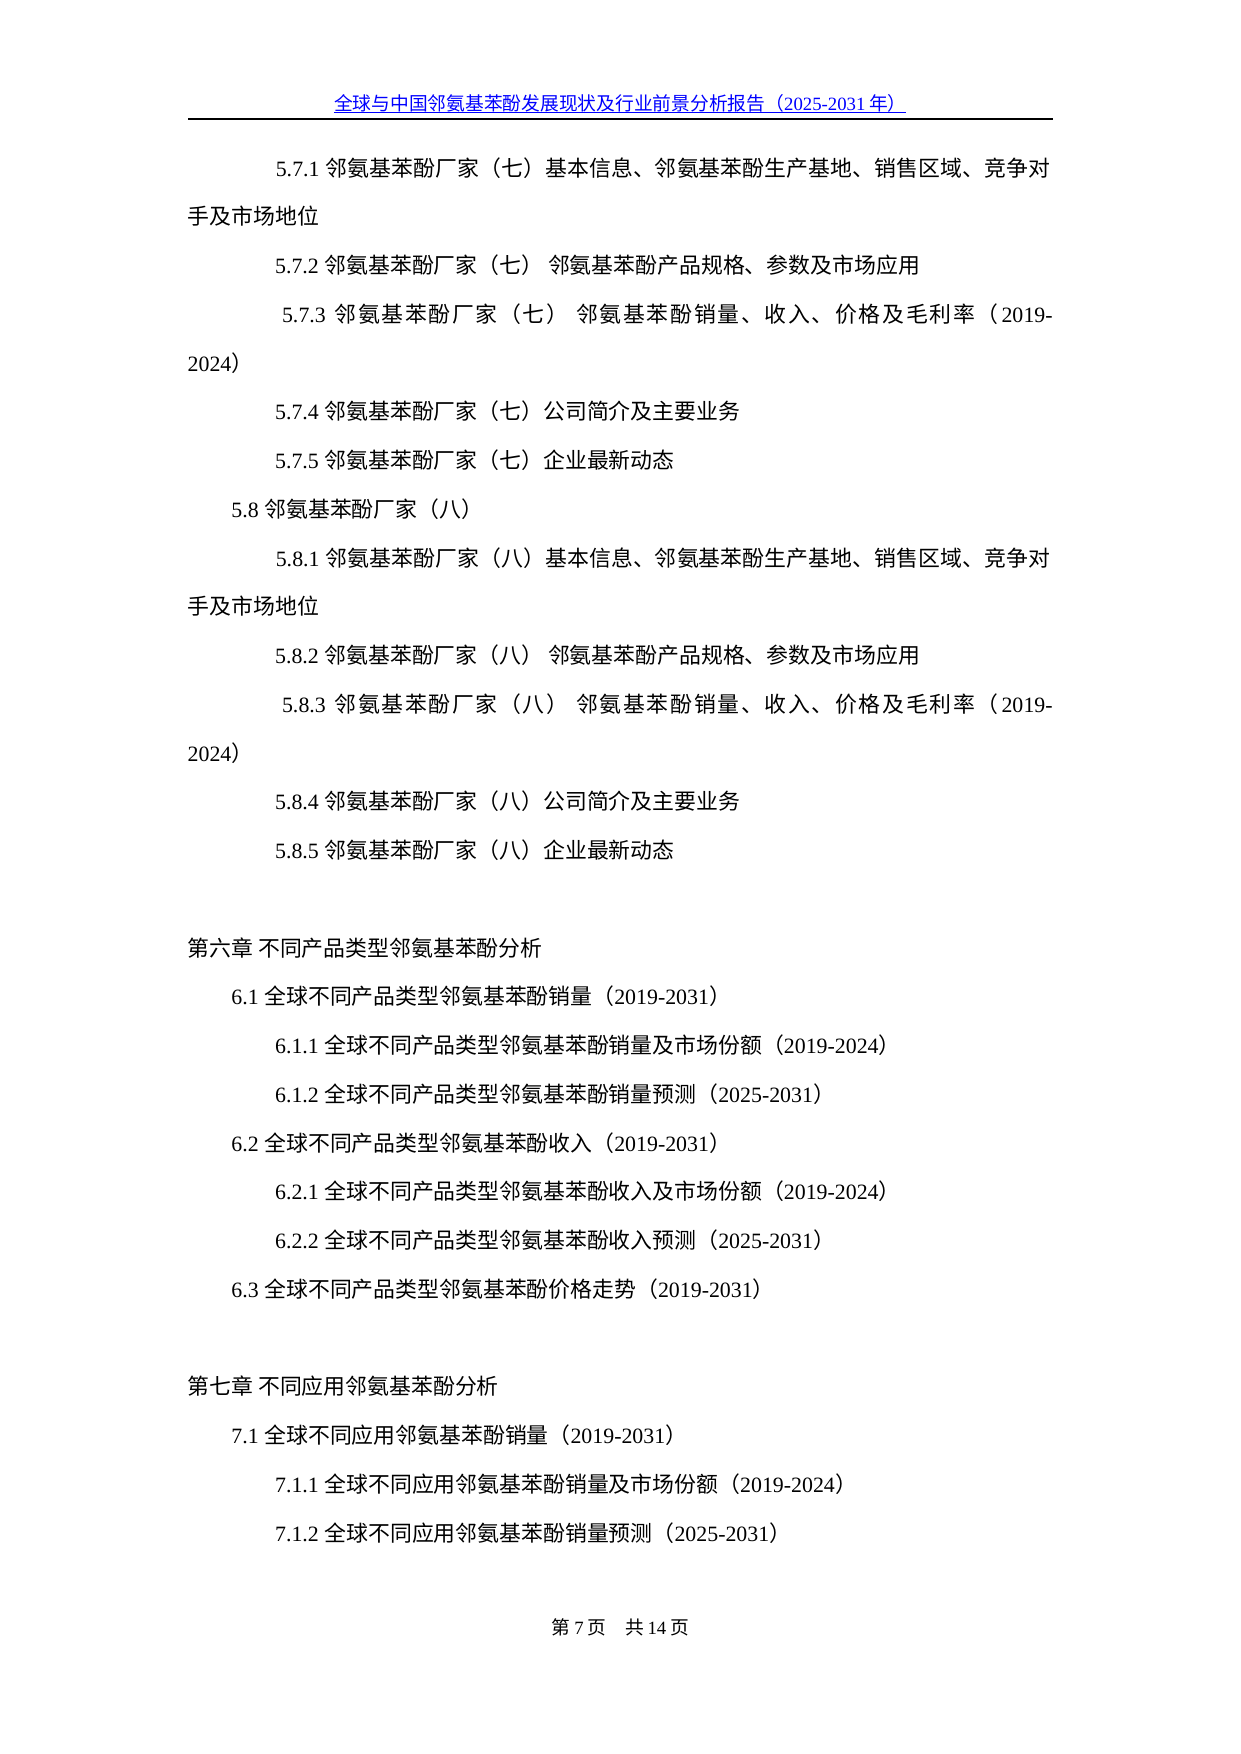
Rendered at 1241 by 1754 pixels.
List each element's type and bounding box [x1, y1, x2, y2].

text [187, 150, 1053, 1548]
